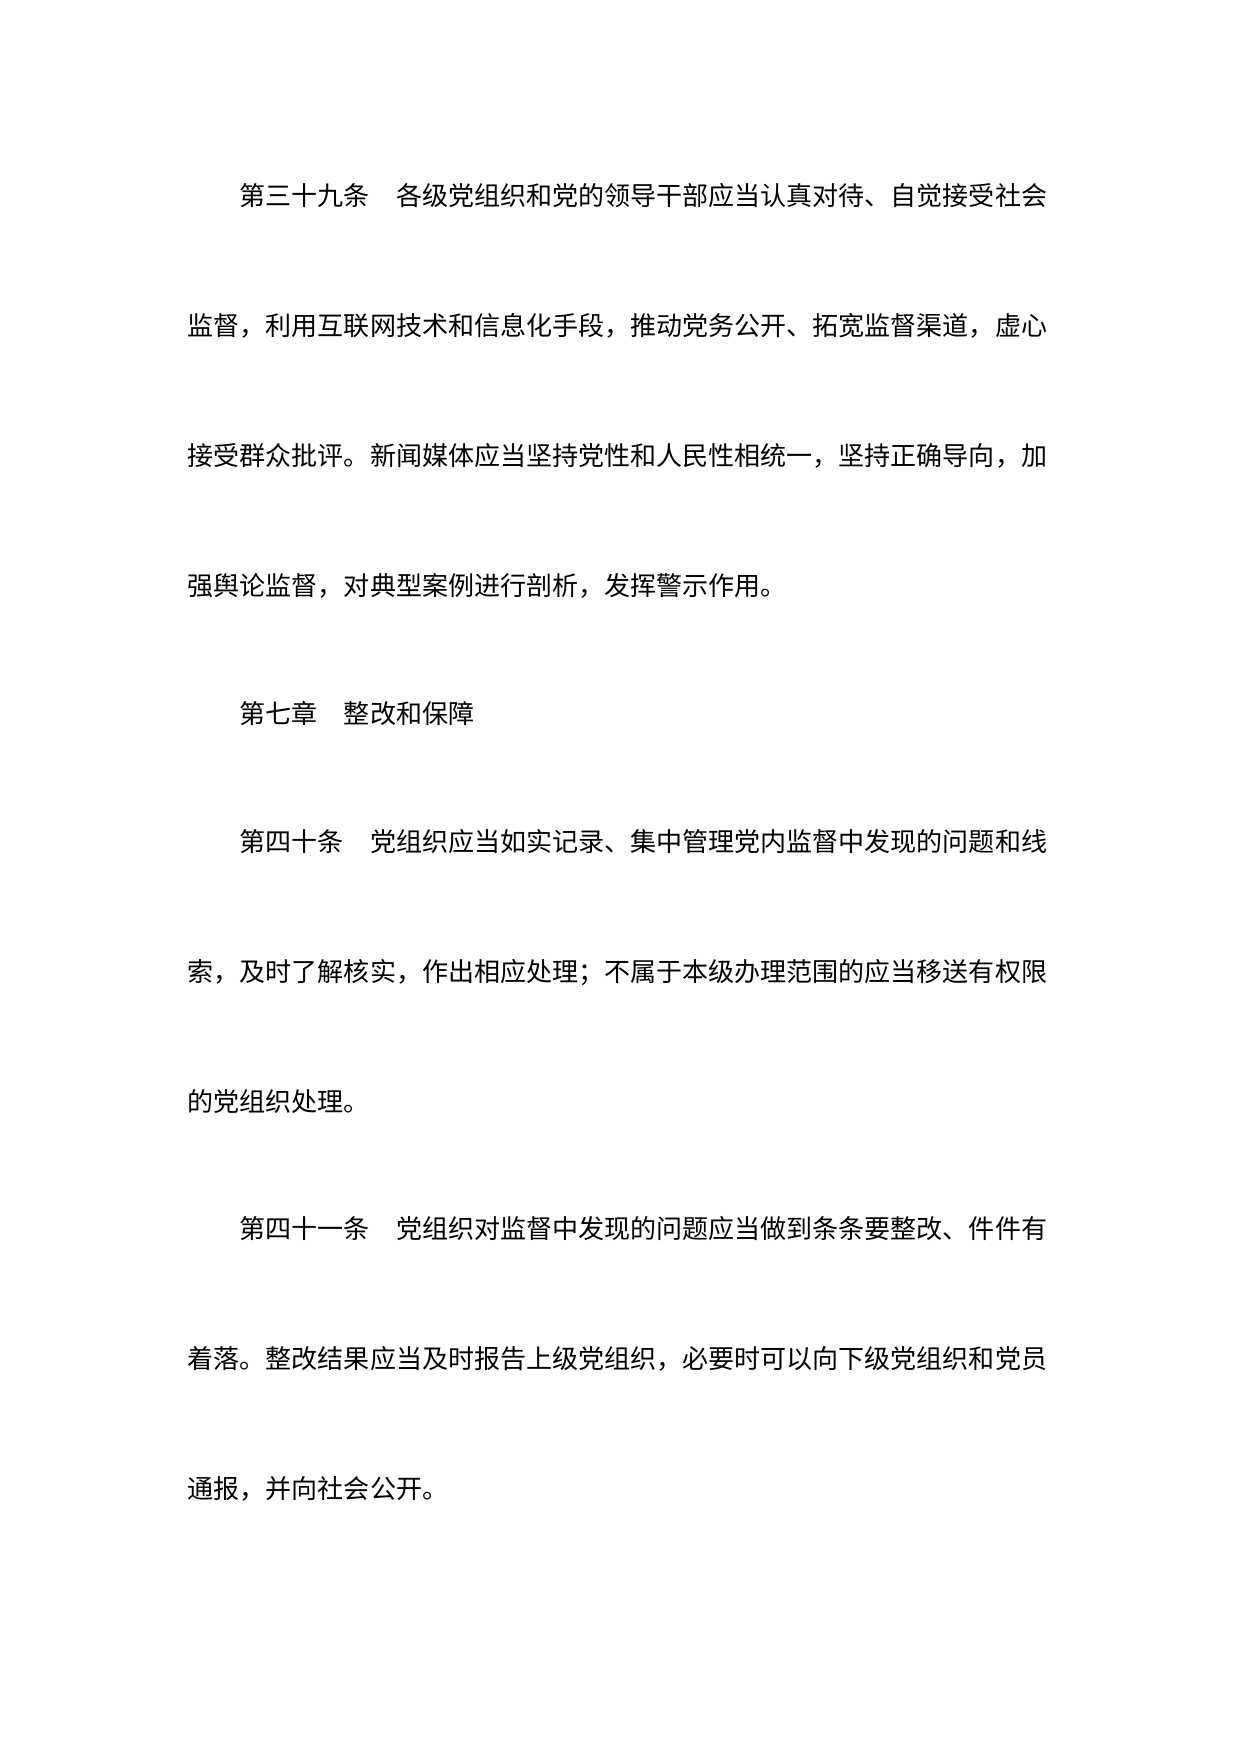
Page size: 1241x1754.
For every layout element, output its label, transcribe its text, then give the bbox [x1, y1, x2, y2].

text 第四十条 党组织应当如实记录、集中管理党内监督中发现的问题和线索，及时了解核实，作出相应处理；不属于本级办理范围的应当移送有权限的党组织处理。 [187, 807, 1053, 1132]
text 第四十一条 党组织对监督中发现的问题应当做到条条要整改、件件有着落。整改结果应当及时报告上级党组织，必要时可以向下级党组织和党员通报，并向社会公开。 [187, 1195, 1053, 1520]
text 第三十九条 各级党组织和党的领导干部应当认真对待、自觉接受社会监督，利用互联网技术和信息化手段，推动党务公开、拓宽监督渠道，虚心接受群众批评。新闻媒体应当坚持党性和人民性相统一，坚持正确导向，加强舆论监督，对典型案例进行剖析，发挥警示作用。 [187, 162, 1053, 617]
text 第七章 整改和保障 [187, 680, 1053, 745]
